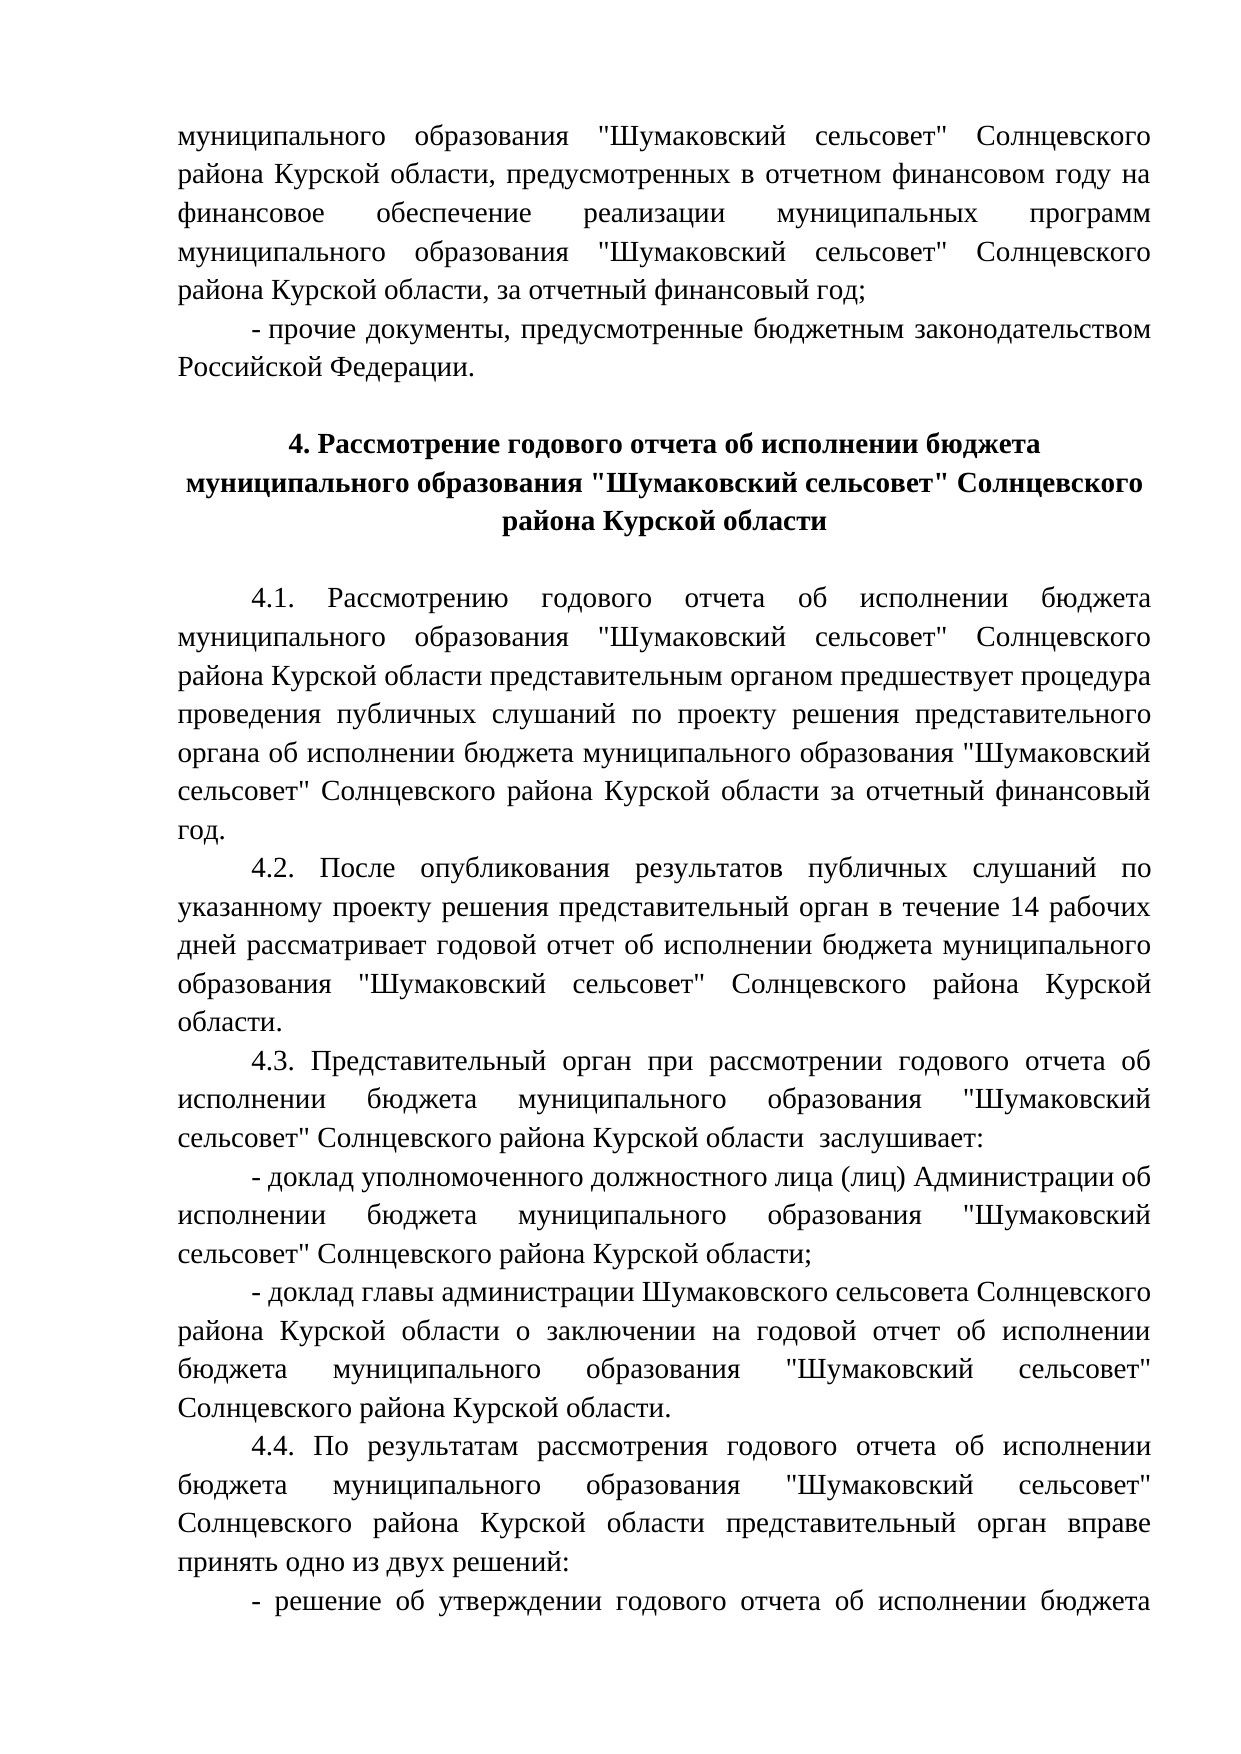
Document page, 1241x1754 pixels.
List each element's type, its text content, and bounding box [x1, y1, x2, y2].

text - доклад главы администрации Шумаковского сельсовета Солнцевского района Курской области о заключении на годовой отчет об исполнении бюджета муниципального образования "Шумаковский сельсовет" Солнцевского района Курской области. [177, 1274, 1152, 1423]
text 4.1. Рассмотрению годового отчета об исполнении бюджета муниципального образования "Шумаковский сельсовет" Солнцевского района Курской области представительным органом предшествует процедура проведения публичных слушаний по проекту решения представительного органа об исполнении бюджета муниципального образования "Шумаковский сельсовет" Солнцевского района Курской области за отчетный финансовый год. [177, 581, 1152, 845]
text 4. Рассмотрение годового отчета об исполнении бюджета муниципального образования "Шумаковский сельсовет" Солнцевского района Курской области [177, 426, 1152, 537]
text 4.2. После опубликования результатов публичных слушаний по указанному проекту решения представительный орган в течение 14 рабочих дней рассматривает годовой отчет об исполнении бюджета муниципального образования "Шумаковский сельсовет" Солнцевского района Курской области. [177, 850, 1152, 1038]
list - прочие документы, предусмотренные бюджетным законодательством Российской Федерации. [177, 311, 1152, 383]
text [177, 1583, 1152, 1616]
text 4.3. Представительный орган при рассмотрении годового отчета об исполнении бюджета муниципального образования "Шумаковский сельсовет" Солнцевского района Курской области заслушивает: [177, 1043, 1152, 1154]
text - доклад уполномоченного должностного лица (лиц) Администрации об исполнении бюджета муниципального образования "Шумаковский сельсовет" Солнцевского района Курской области; [177, 1159, 1152, 1269]
text 4.4. По результатам рассмотрения годового отчета об исполнении бюджета муниципального образования "Шумаковский сельсовет" Солнцевского района Курской области представительный орган вправе принять одно из двух решений: [177, 1428, 1152, 1578]
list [177, 118, 1152, 306]
